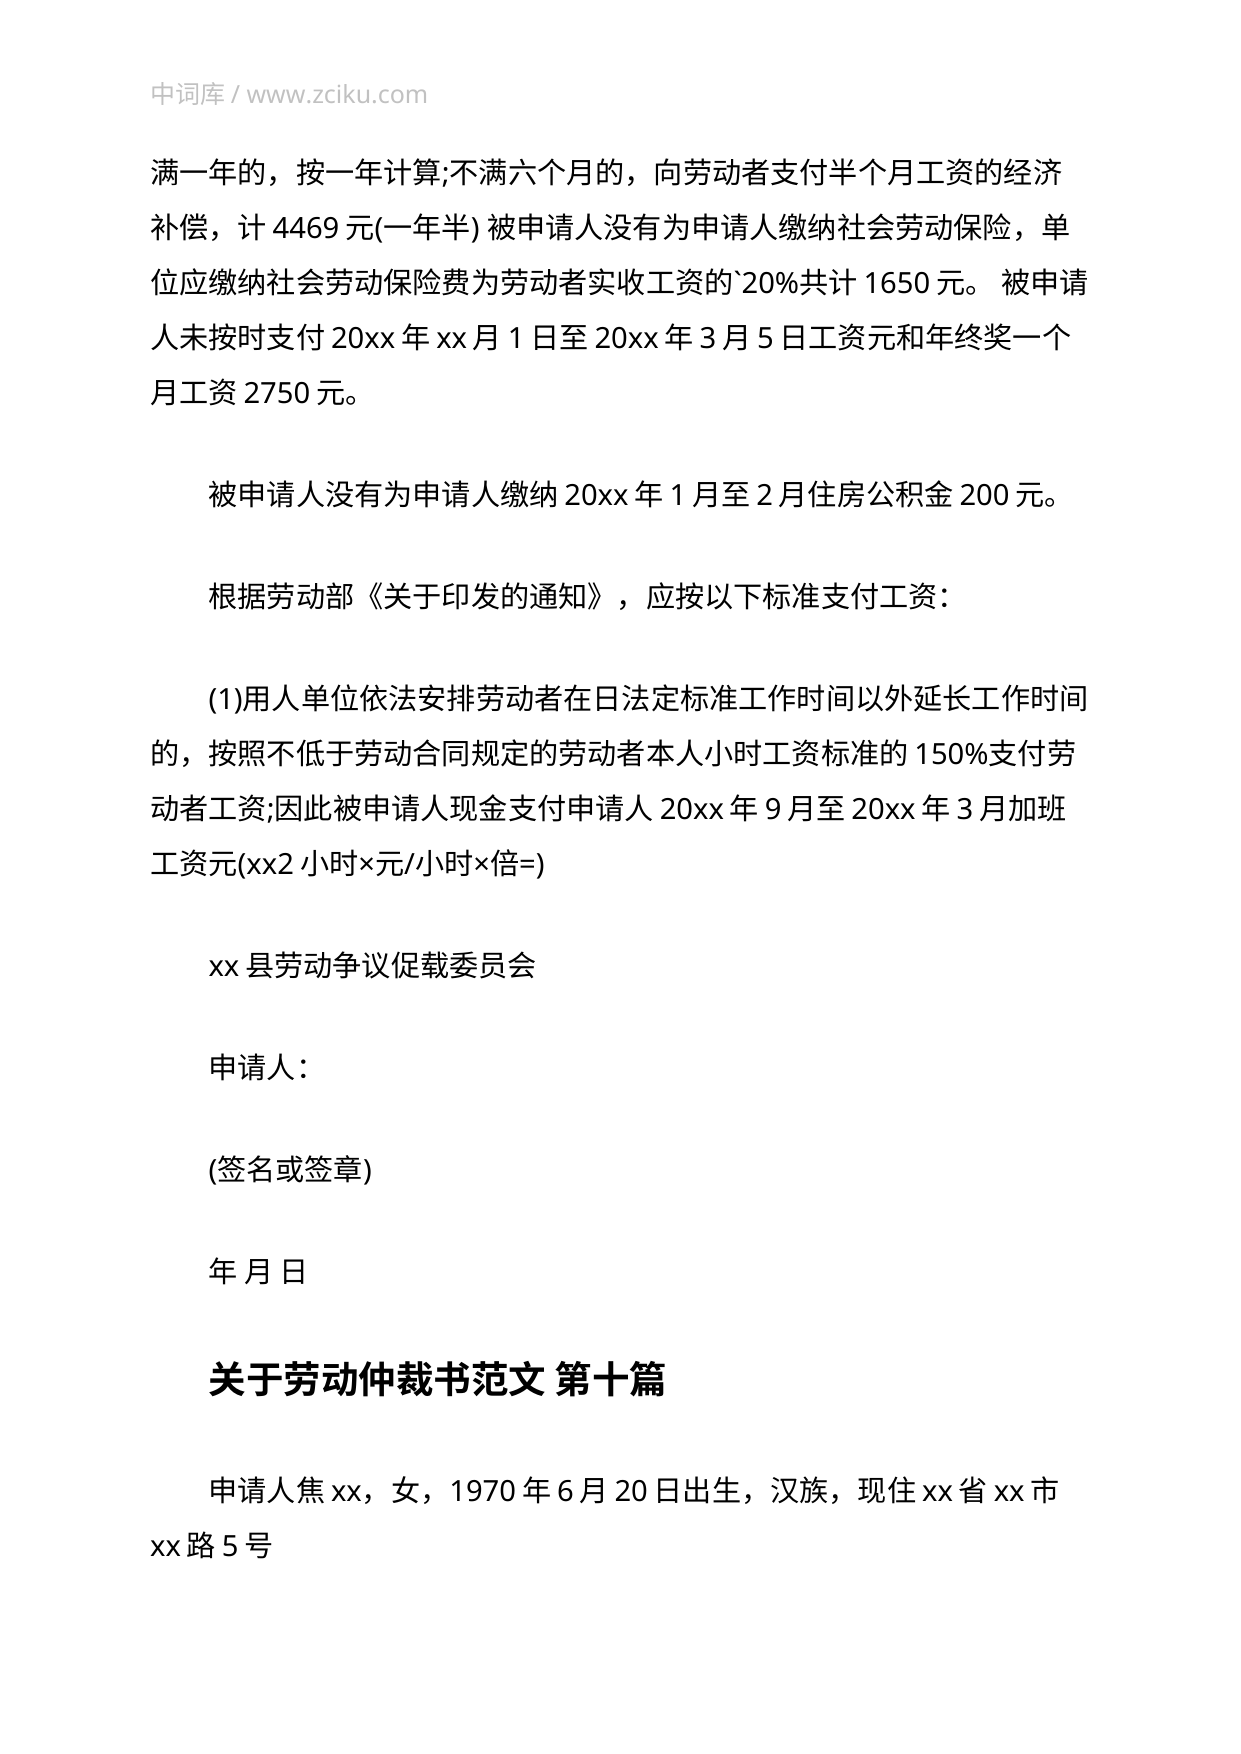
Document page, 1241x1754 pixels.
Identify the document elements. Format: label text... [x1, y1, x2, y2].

text 申请人焦xx，女，1970年6月20日出生，汉族，现住xx省xx市xx路5号 [150, 1468, 1090, 1565]
text xx县劳动争议促载委员会 [150, 943, 1090, 985]
text 根据劳动部《关于印发的通知》，应按以下标准支付工资： [150, 574, 1090, 616]
text (1)用人单位依法安排劳动者在日法定标准工作时间以外延长工作时间的，按照不低于劳动合同规定的劳动者本人小时工资标准的150%支付劳动者工资;因此被申请人现金支付申请人20xx年9月至20xx年3月加班工资元(xx2小时×元/小时×倍=) [150, 676, 1090, 883]
text 被申请人没有为申请人缴纳20xx年1月至2月住房公积金200元。 [150, 472, 1090, 514]
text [150, 150, 1090, 412]
text 年 月 日 [150, 1248, 1090, 1291]
text 申请人： [150, 1045, 1090, 1087]
text (签名或签章) [150, 1146, 1090, 1189]
text 关于劳动仲裁书范文 第十篇 [150, 1350, 1090, 1404]
